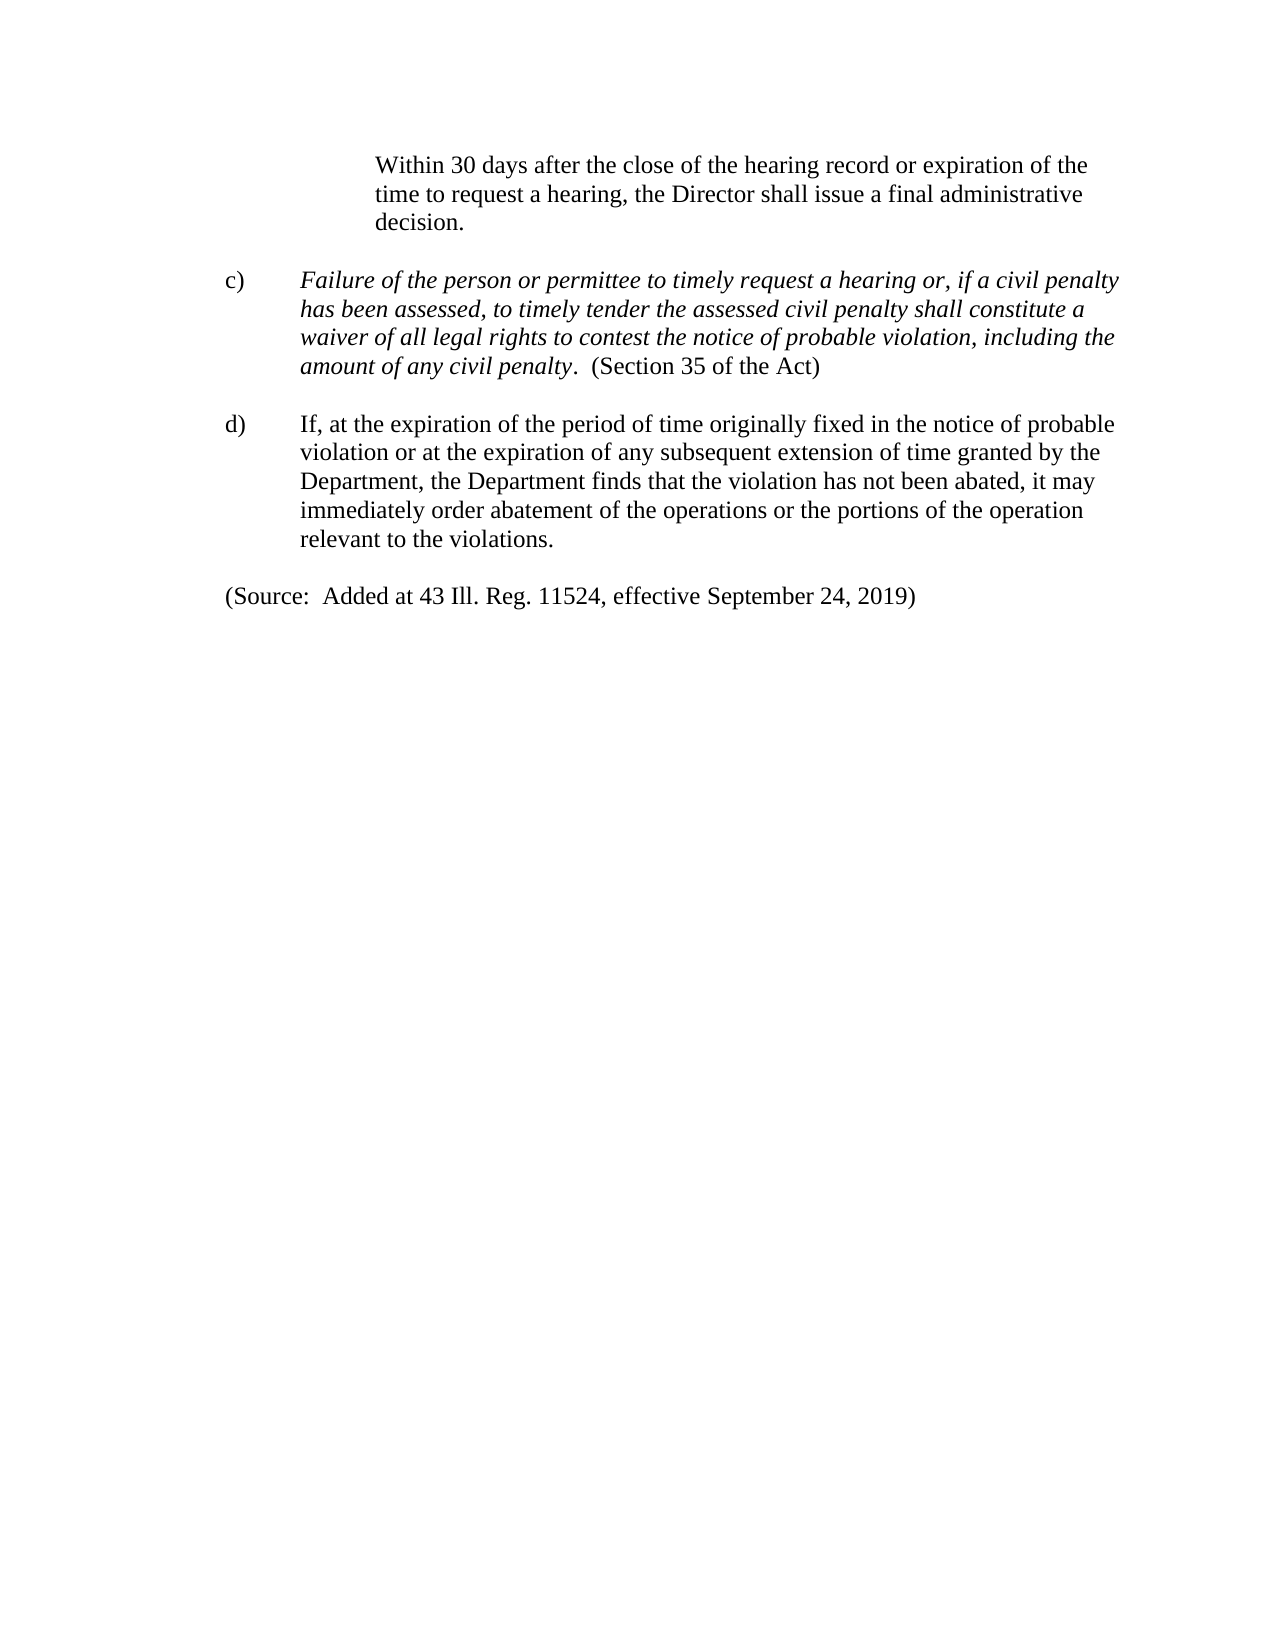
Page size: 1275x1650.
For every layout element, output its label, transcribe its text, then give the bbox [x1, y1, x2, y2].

text c) Failure of the person or permittee to timely request a hearing or, if a civil penalty has been assessed, to timely tender the assessed civil penalty shall constitute a waiver of all legal rights to contest the notice of probable violation, including the amount of any civil penalty. (Section 35 of the Act) [225, 265, 1125, 380]
text (Source: Added at 43 Ill. Reg. 11524, effective September 24, 2019) [225, 581, 1125, 610]
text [300, 150, 1125, 236]
text d) If, at the expiration of the period of time originally fixed in the notice of probable violation or at the expiration of any subsequent extension of time granted by the Department, the Department finds that the violation has not been abated, it may immediately order abatement of the operations or the portions of the operation relevant to the violations. [225, 409, 1125, 552]
